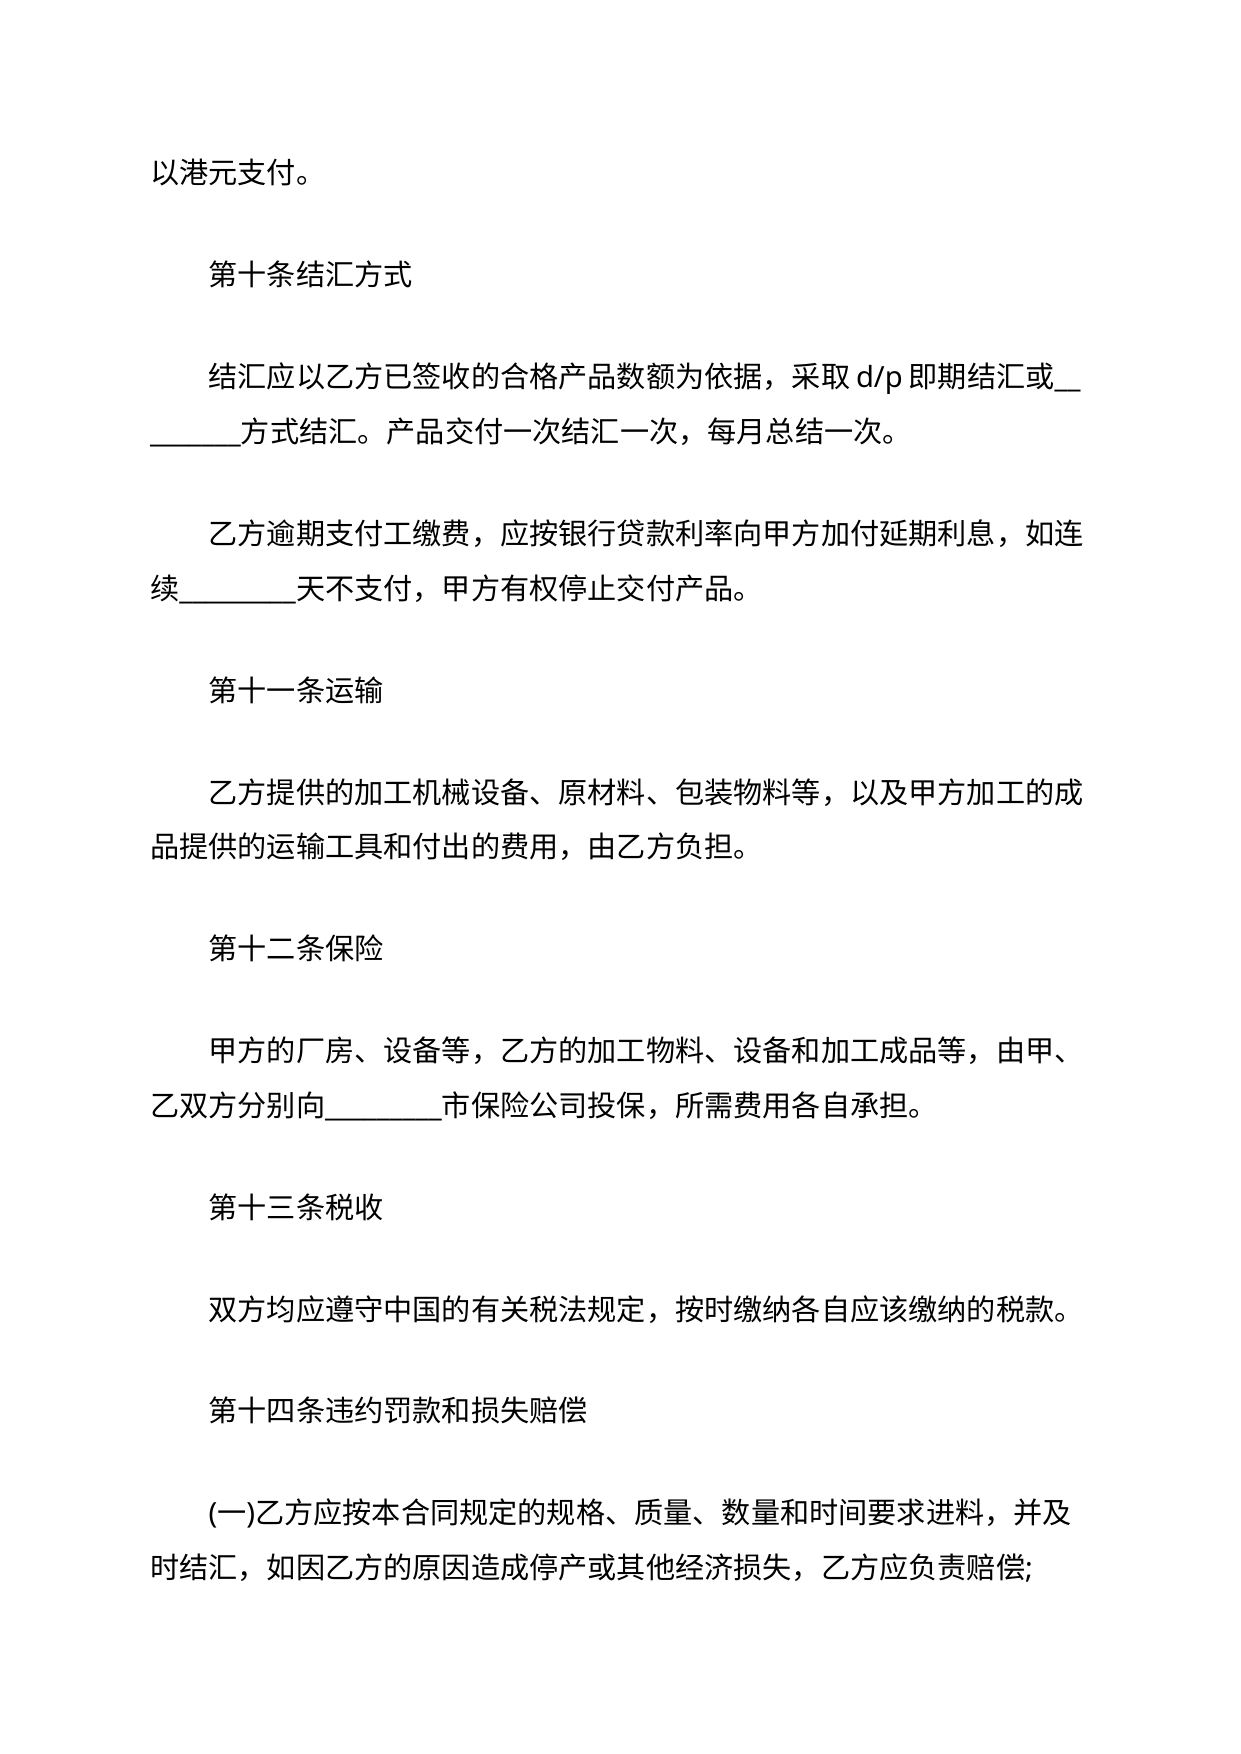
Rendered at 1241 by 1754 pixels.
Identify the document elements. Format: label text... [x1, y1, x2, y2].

text 甲方的厂房、设备等，乙方的加工物料、设备和加工成品等，由甲、乙双方分别向_________市保险公司投保，所需费用各自承担。 [150, 1028, 1090, 1125]
text 第十三条税收 [150, 1184, 1090, 1227]
text (一)乙方应按本合同规定的规格、质量、数量和时间要求进料，并及时结汇，如因乙方的原因造成停产或其他经济损失，乙方应负责赔偿; [150, 1490, 1090, 1587]
text 第十条结汇方式 [150, 252, 1090, 294]
text 结汇应以乙方已签收的合格产品数额为依据，采取d/p即期结汇或_________方式结汇。产品交付一次结汇一次，每月总结一次。 [150, 353, 1090, 451]
text 第十二条保险 [150, 926, 1090, 968]
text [150, 150, 1090, 192]
text 乙方逾期支付工缴费，应按银行贷款利率向甲方加付延期利息，如连续_________天不支付，甲方有权停止交付产品。 [150, 511, 1090, 608]
text 第十一条运输 [150, 667, 1090, 710]
text 第十四条违约罚款和损失赔偿 [150, 1388, 1090, 1430]
text 双方均应遵守中国的有关税法规定，按时缴纳各自应该缴纳的税款。 [150, 1286, 1090, 1328]
text 乙方提供的加工机械设备、原材料、包装物料等，以及甲方加工的成品提供的运输工具和付出的费用，由乙方负担。 [150, 769, 1090, 866]
